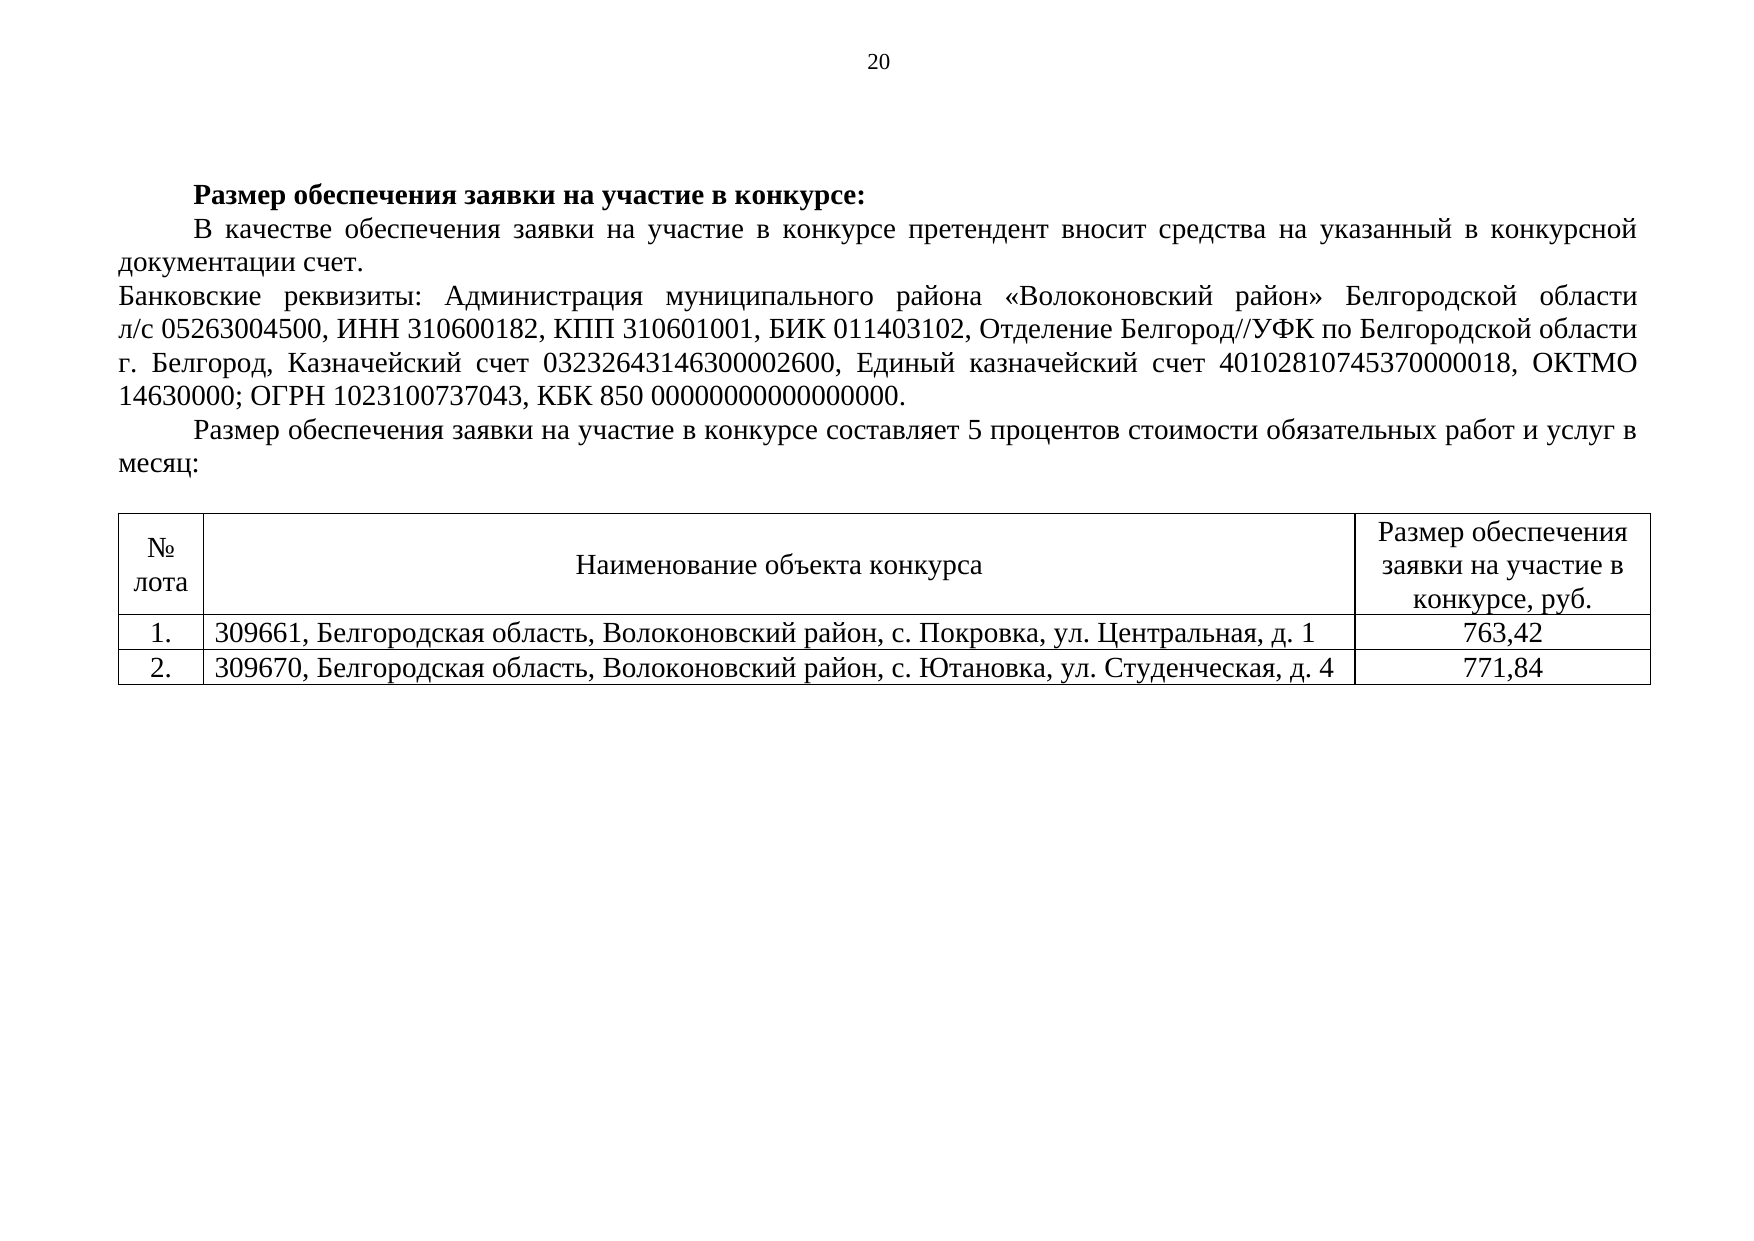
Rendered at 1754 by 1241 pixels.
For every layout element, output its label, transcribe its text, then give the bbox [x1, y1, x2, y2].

table_header Размер обеспечения заявки на участие в конкурсе, руб. [1356, 514, 1650, 614]
table_cell 763,42 [1356, 615, 1650, 649]
table_cell 309670, Белгородская область, Волоконовский район, с. Ютановка, ул. Студенческая, д. 4 [204, 650, 1354, 683]
table_cell 2. [119, 650, 203, 683]
text Банковские реквизиты: Администрация муниципального района «Волоконовский район» Белгородской области л/с 05263004500, ИНН 310600182, КПП 310601001, БИК 011403102, Отделение Белгород//УФК по Белгородской области г. Белгород, Казначейский счет 03232643146300002600, Единый казначейский счет 40102810745370000018, ОКТМО 14630000; ОГРН 1023100737043, КБК 850 00000000000000000. [118, 278, 1639, 412]
text В качестве обеспечения заявки на участие в конкурсе претендент вносит средства на указанный в конкурсной документации счет. [118, 211, 1639, 278]
table_header Наименование объекта конкурса [204, 514, 1354, 614]
text Размер обеспечения заявки на участие в конкурсе составляет 5 процентов стоимости обязательных работ и услуг в месяц: [118, 412, 1639, 479]
table_cell 1. [119, 615, 203, 649]
text Размер обеспечения заявки на участие в конкурсе: [118, 177, 1639, 211]
table_header № лота [119, 514, 203, 614]
table_cell 309661, Белгородская область, Волоконовский район, с. Покровка, ул. Центральная, д. 1 [204, 615, 1354, 649]
table_cell 771,84 [1356, 650, 1650, 683]
